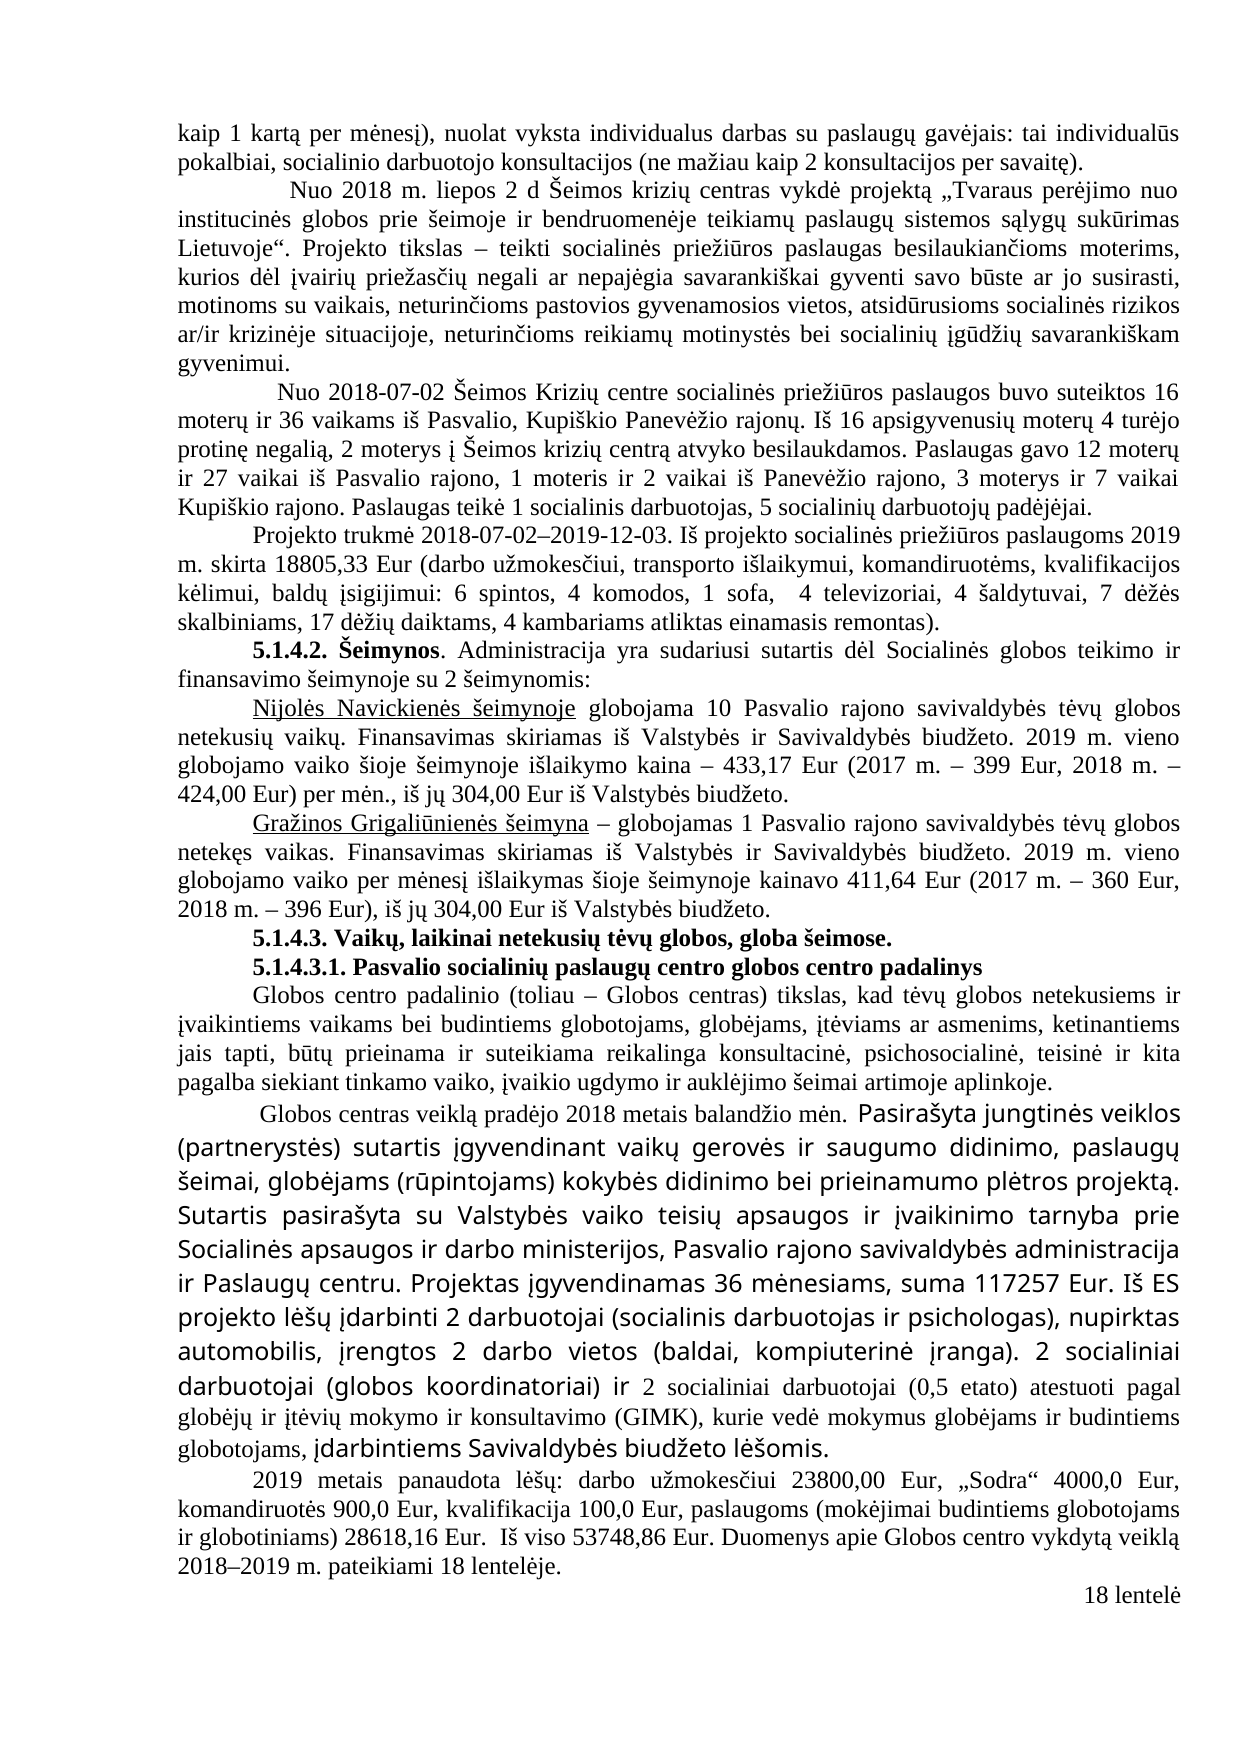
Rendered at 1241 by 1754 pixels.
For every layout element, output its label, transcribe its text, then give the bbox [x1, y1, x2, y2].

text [177, 118, 1181, 176]
text 2019 metais panaudota lėšų: darbo užmokesčiui 23800,00 Eur, „Sodra“ 4000,0 Eur, komandiruotės 900,0 Eur, kvalifikacija 100,0 Eur, paslaugoms (mokėjimai budintiems globotojams ir globotiniams) 28618,16 Eur. Iš viso 53748,86 Eur. Duomenys apie Globos centro vykdytą veiklą 2018–2019 m. pateikiami 18 lentelėje. [177, 1465, 1181, 1580]
text Globos centras veiklą pradėjo 2018 metais balandžio mėn. Pasirašyta jungtinės veiklos (partnerystės) sutartis įgyvendinant vaikų gerovės ir saugumo didinimo, paslaugų šeimai, globėjams (rūpintojams) kokybės didinimo bei prieinamumo plėtros projektą. Sutartis pasirašyta su Valstybės vaiko teisių apsaugos ir įvaikinimo tarnyba prie Socialinės apsaugos ir darbo ministerijos, Pasvalio rajono savivaldybės administracija ir Paslaugų centru. Projektas įgyvendinamas 36 mėnesiams, suma 117257 Eur. Iš ES projekto lėšų įdarbinti 2 darbuotojai (socialinis darbuotojas ir psichologas), nupirktas automobilis, įrengtos 2 darbo vietos (baldai, kompiuterinė įranga). 2 socialiniai darbuotojai (globos koordinatoriai) ir 2 socialiniai darbuotojai (0,5 etato) atestuoti pagal globėjų ir įtėvių mokymo ir konsultavimo (GIMK), kurie vedė mokymus globėjams ir budintiems globotojams, įdarbintiems Savivaldybės biudžeto lėšomis. [177, 1096, 1181, 1465]
text 5.1.4.3. Vaikų, laikinai netekusių tėvų globos, globa šeimose. [177, 923, 1181, 952]
text Nuo 2018 m. liepos 2 d Šeimos krizių centras vykdė projektą „Tvaraus perėjimo nuo institucinės globos prie šeimoje ir bendruomenėje teikiamų paslaugų sistemos sąlygų sukūrimas Lietuvoje“. Projekto tikslas – teikti socialinės priežiūros paslaugas besilaukiančioms moterims, kurios dėl įvairių priežasčių negali ar nepajėgia savarankiškai gyventi savo būste ar jo susirasti, motinoms su vaikais, neturinčioms pastovios gyvenamosios vietos, atsidūrusioms socialinės rizikos ar/ir krizinėje situacijoje, neturinčioms reikiamų motinystės bei socialinių įgūdžių savarankiškam gyvenimui. [177, 176, 1181, 377]
text 5.1.4.3.1. Pasvalio socialinių paslaugų centro globos centro padalinys [177, 952, 1181, 981]
text Projekto trukmė 2018-07-02–2019-12-03. Iš projekto socialinės priežiūros paslaugoms 2019 m. skirta 18805,33 Eur (darbo užmokesčiui, transporto išlaikymui, komandiruotėms, kvalifikacijos kėlimui, baldų įsigijimui: 6 spintos, 4 komodos, 1 sofa, 4 televizoriai, 4 šaldytuvai, 7 dėžės skalbiniams, 17 dėžių daiktams, 4 kambariams atliktas einamasis remontas). [177, 521, 1181, 636]
text Nuo 2018-07-02 Šeimos Krizių centre socialinės priežiūros paslaugos buvo suteiktos 16 moterų ir 36 vaikams iš Pasvalio, Kupiškio Panevėžio rajonų. Iš 16 apsigyvenusių moterų 4 turėjo protinę negalią, 2 moterys į Šeimos krizių centrą atvyko besilaukdamos. Paslaugas gavo 12 moterų ir 27 vaikai iš Pasvalio rajono, 1 moteris ir 2 vaikai iš Panevėžio rajono, 3 moterys ir 7 vaikai Kupiškio rajono. Paslaugas teikė 1 socialinis darbuotojas, 5 socialinių darbuotojų padėjėjai. [177, 377, 1181, 521]
text 18 lentelė [177, 1580, 1181, 1609]
text Nijolės Navickienės šeimynoje globojama 10 Pasvalio rajono savivaldybės tėvų globos netekusių vaikų. Finansavimas skiriamas iš Valstybės ir Savivaldybės biudžeto. 2019 m. vieno globojamo vaiko šioje šeimynoje išlaikymo kaina – 433,17 Eur (2017 m. – 399 Eur, 2018 m. – 424,00 Eur) per mėn., iš jų 304,00 Eur iš Valstybės biudžeto. [177, 693, 1181, 808]
text 5.1.4.2. Šeimynos. Administracija yra sudariusi sutartis dėl Socialinės globos teikimo ir finansavimo šeimynoje su 2 šeimynomis: [177, 636, 1181, 693]
text Globos centro padalinio (toliau – Globos centras) tikslas, kad tėvų globos netekusiems ir įvaikintiems vaikams bei budintiems globotojams, globėjams, įtėviams ar asmenims, ketinantiems jais tapti, būtų prieinama ir suteikiama reikalinga konsultacinė, psichosocialinė, teisinė ir kita pagalba siekiant tinkamo vaiko, įvaikio ugdymo ir auklėjimo šeimai artimoje aplinkoje. [177, 981, 1181, 1096]
text Gražinos Grigaliūnienės šeimyna – globojamas 1 Pasvalio rajono savivaldybės tėvų globos netekęs vaikas. Finansavimas skiriamas iš Valstybės ir Savivaldybės biudžeto. 2019 m. vieno globojamo vaiko per mėnesį išlaikymas šioje šeimynoje kainavo 411,64 Eur (2017 m. – 360 Eur, 2018 m. – 396 Eur), iš jų 304,00 Eur iš Valstybės biudžeto. [177, 808, 1181, 923]
